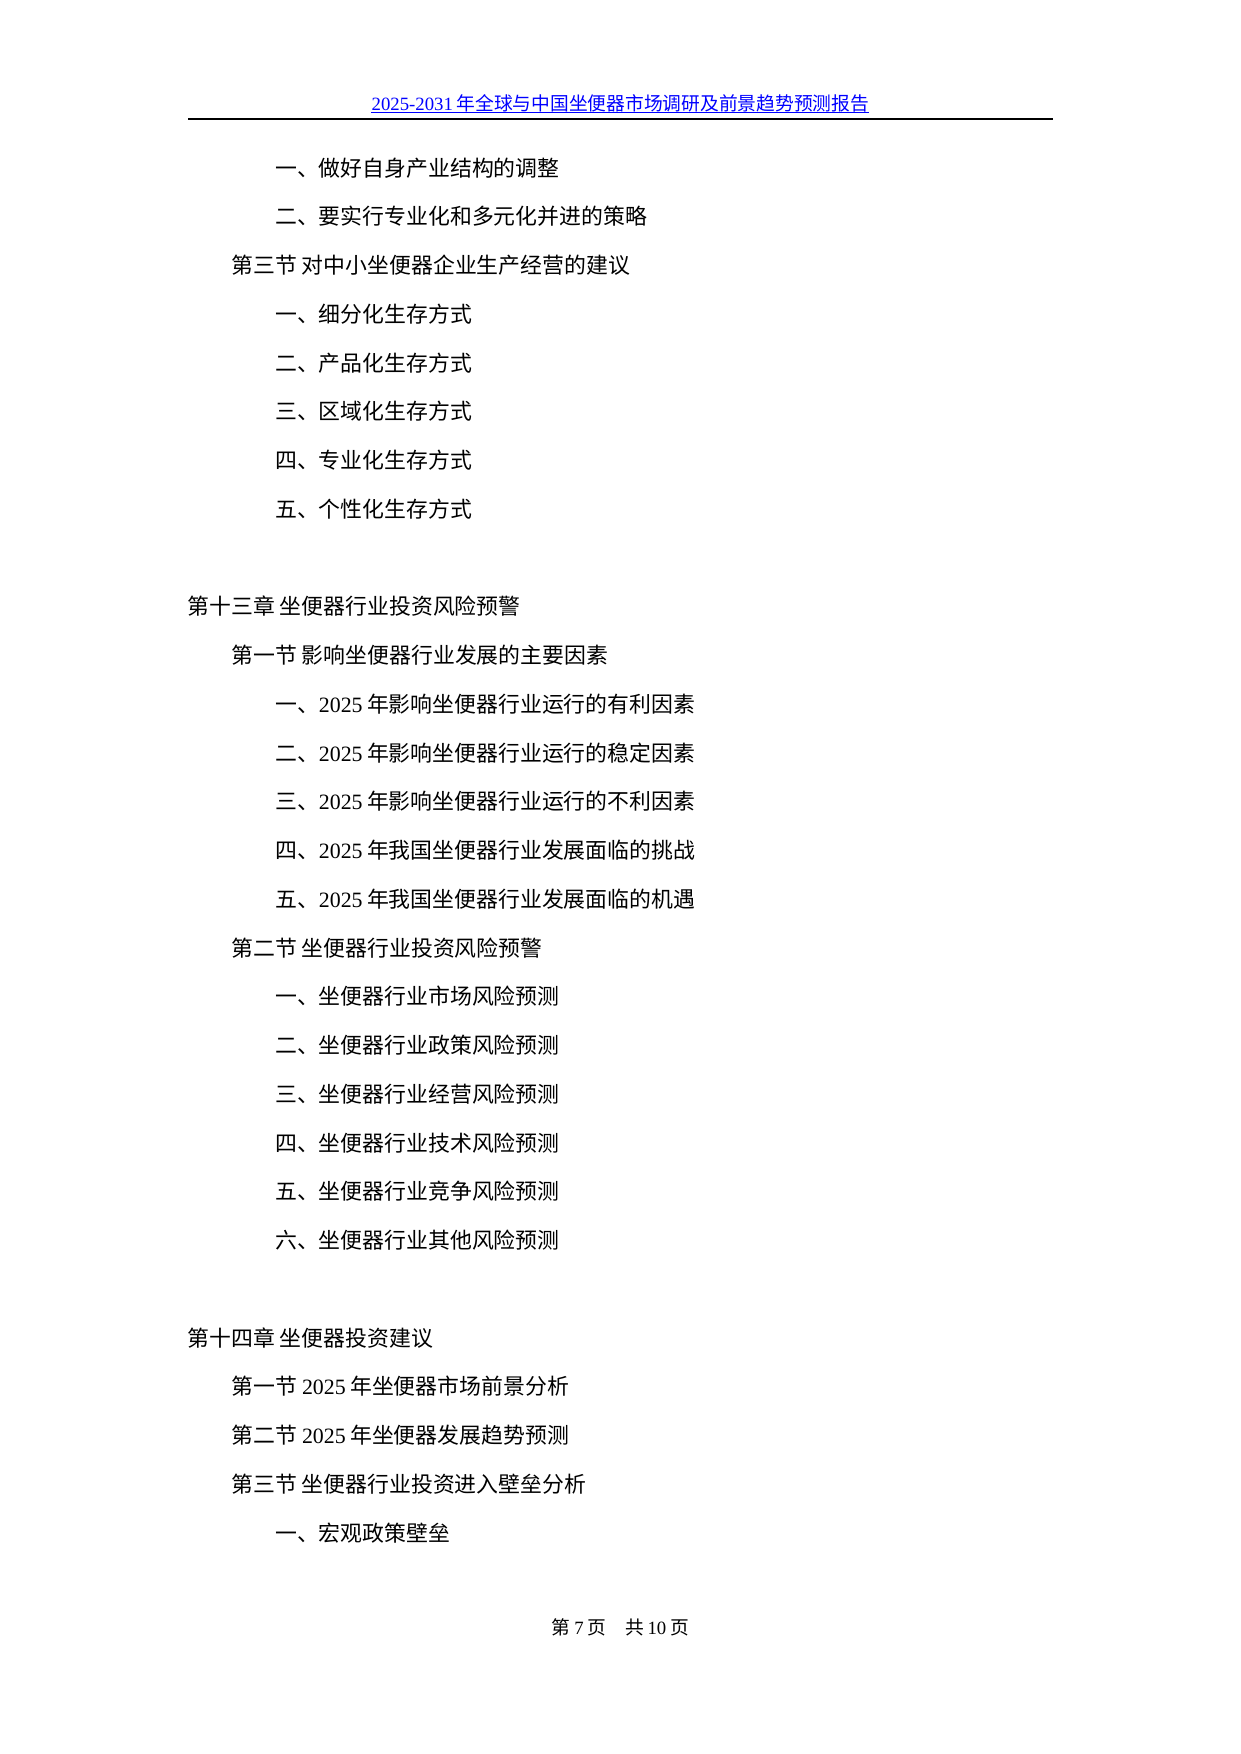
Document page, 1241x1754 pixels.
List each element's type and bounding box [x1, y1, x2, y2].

text [187, 150, 1053, 1548]
